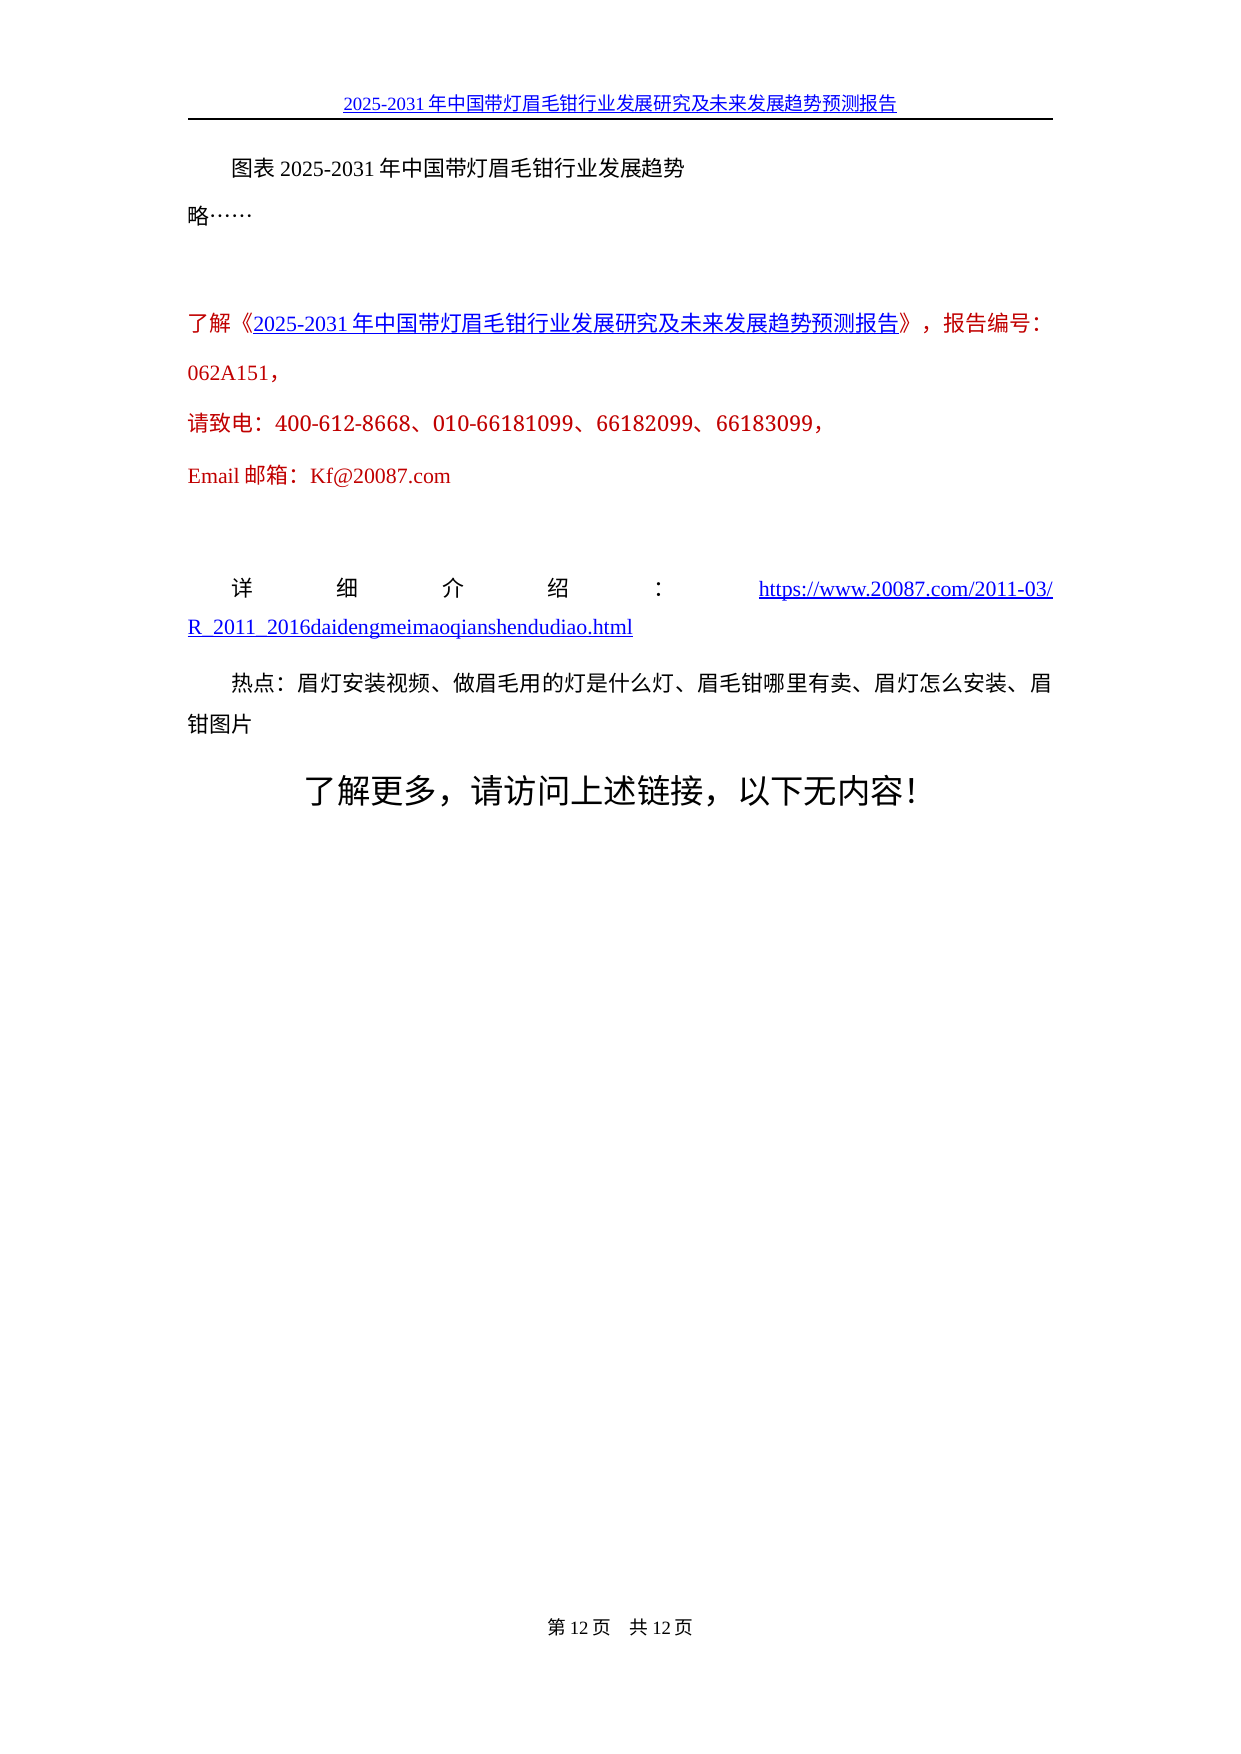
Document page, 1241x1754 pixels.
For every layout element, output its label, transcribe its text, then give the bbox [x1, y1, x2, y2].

text 详细介绍：https://www.20087.com/2011-03/R_2011_2016daidengmeimaoqianshendudiao.html [187, 570, 1053, 643]
text 请致电：400-612-8668、010-66181099、66182099、66183099， [187, 406, 1053, 438]
text Email邮箱：Kf@20087.com [187, 457, 1053, 490]
text 热点：眉灯安装视频、做眉毛用的灯是什么灯、眉毛钳哪里有卖、眉灯怎么安装、眉钳图片 [187, 666, 1053, 739]
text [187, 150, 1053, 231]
text 了解《2025-2031年中国带灯眉毛钳行业发展研究及未来发展趋势预测报告》，报告编号：062A151， [187, 305, 1053, 387]
title 了解更多，请访问上述链接，以下无内容！ [187, 756, 1053, 821]
